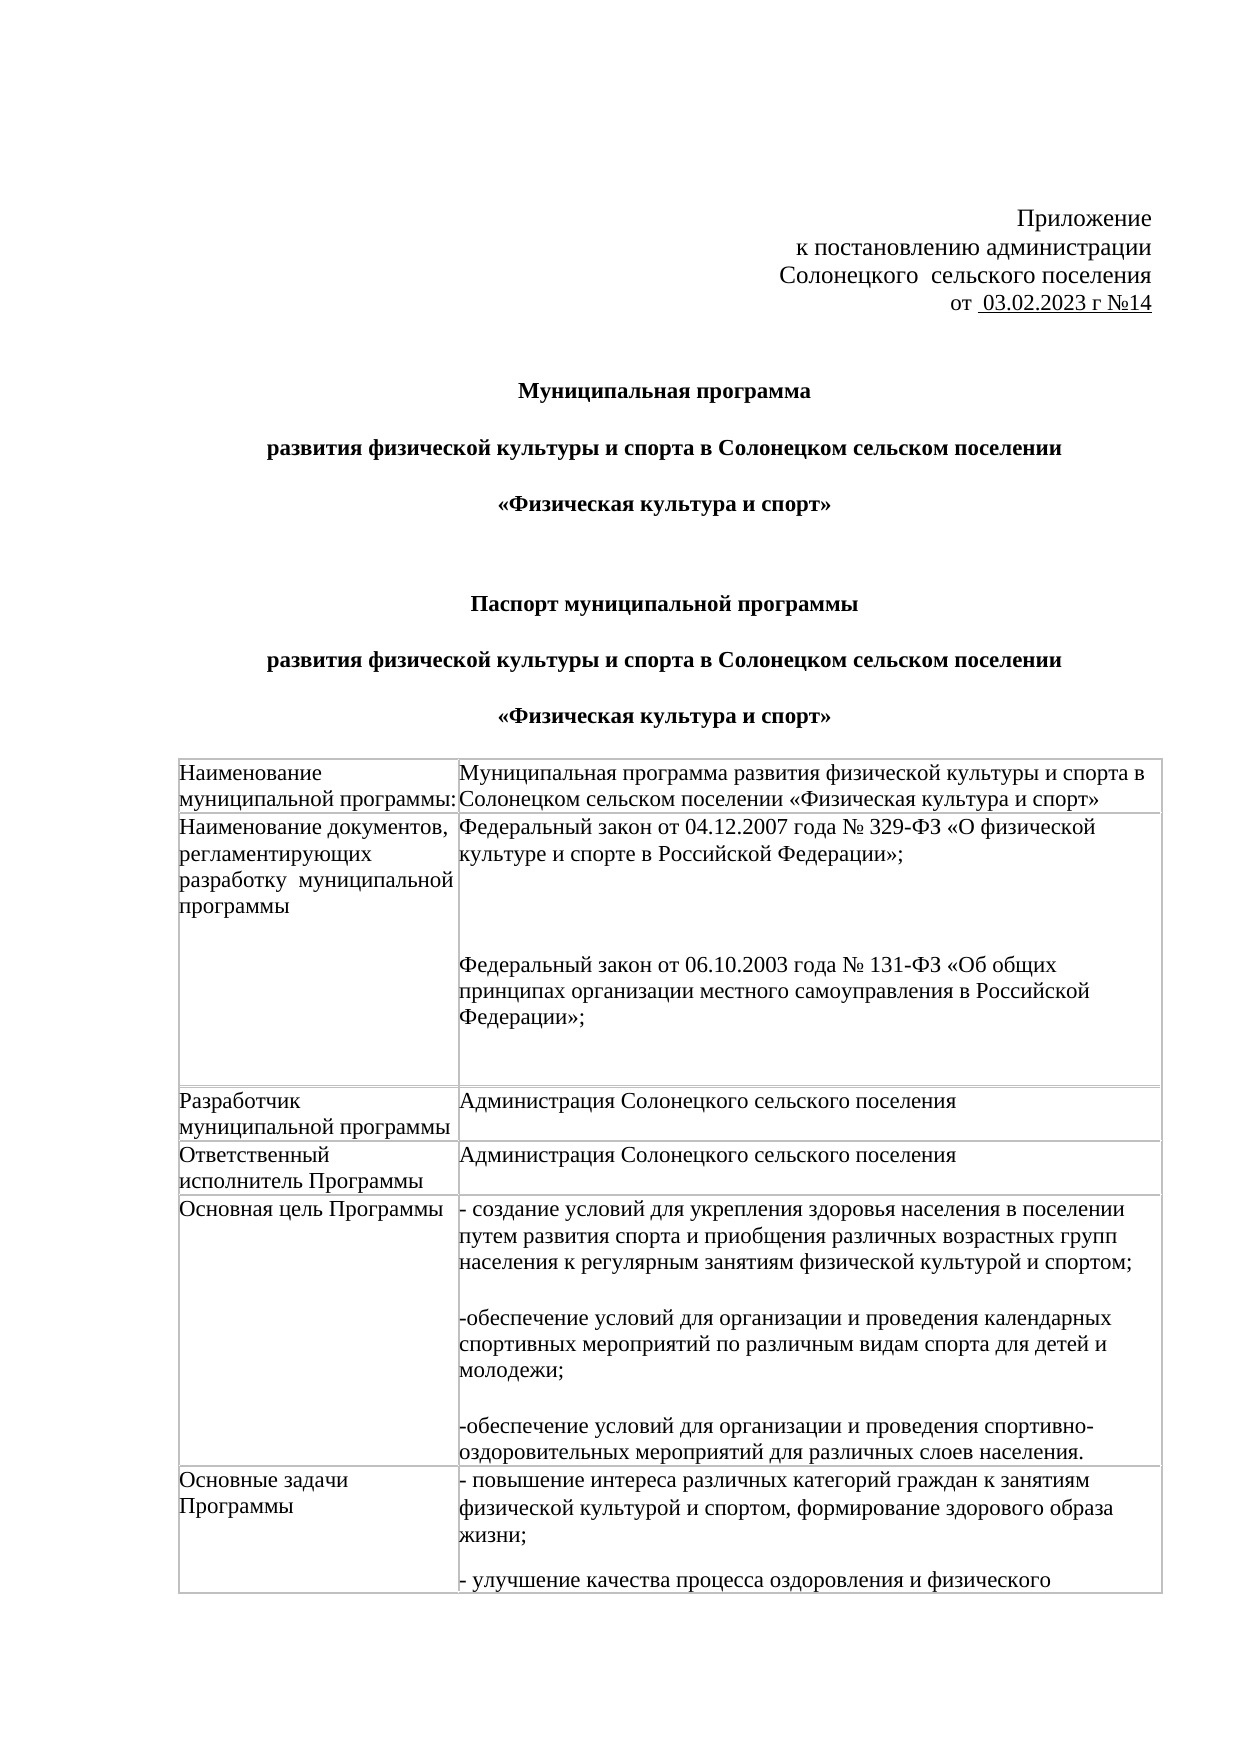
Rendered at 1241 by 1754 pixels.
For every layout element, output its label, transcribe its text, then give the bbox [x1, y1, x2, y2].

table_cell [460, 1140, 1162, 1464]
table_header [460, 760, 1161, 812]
text развития физической культуры и спорта в Солонецком сельском поселении [177, 646, 1152, 673]
text Приложение [177, 203, 1152, 232]
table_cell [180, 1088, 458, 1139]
text от 03.02.2023 г №14 [886, 289, 1152, 315]
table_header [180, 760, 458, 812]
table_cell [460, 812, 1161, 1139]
text развития физической культуры и спорта в Солонецком сельском поселении [177, 434, 1152, 461]
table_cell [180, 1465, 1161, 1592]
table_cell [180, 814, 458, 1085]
text Солонецкого сельского поселения [177, 260, 1152, 289]
text «Физическая культура и спорт» [177, 490, 1152, 516]
text к постановлению администрации [177, 232, 1152, 260]
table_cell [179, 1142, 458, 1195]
text Муниципальная программа [177, 378, 1152, 404]
text «Физическая культура и спорт» [177, 702, 1152, 728]
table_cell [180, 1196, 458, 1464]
text Паспорт муниципальной программы [177, 590, 1152, 616]
